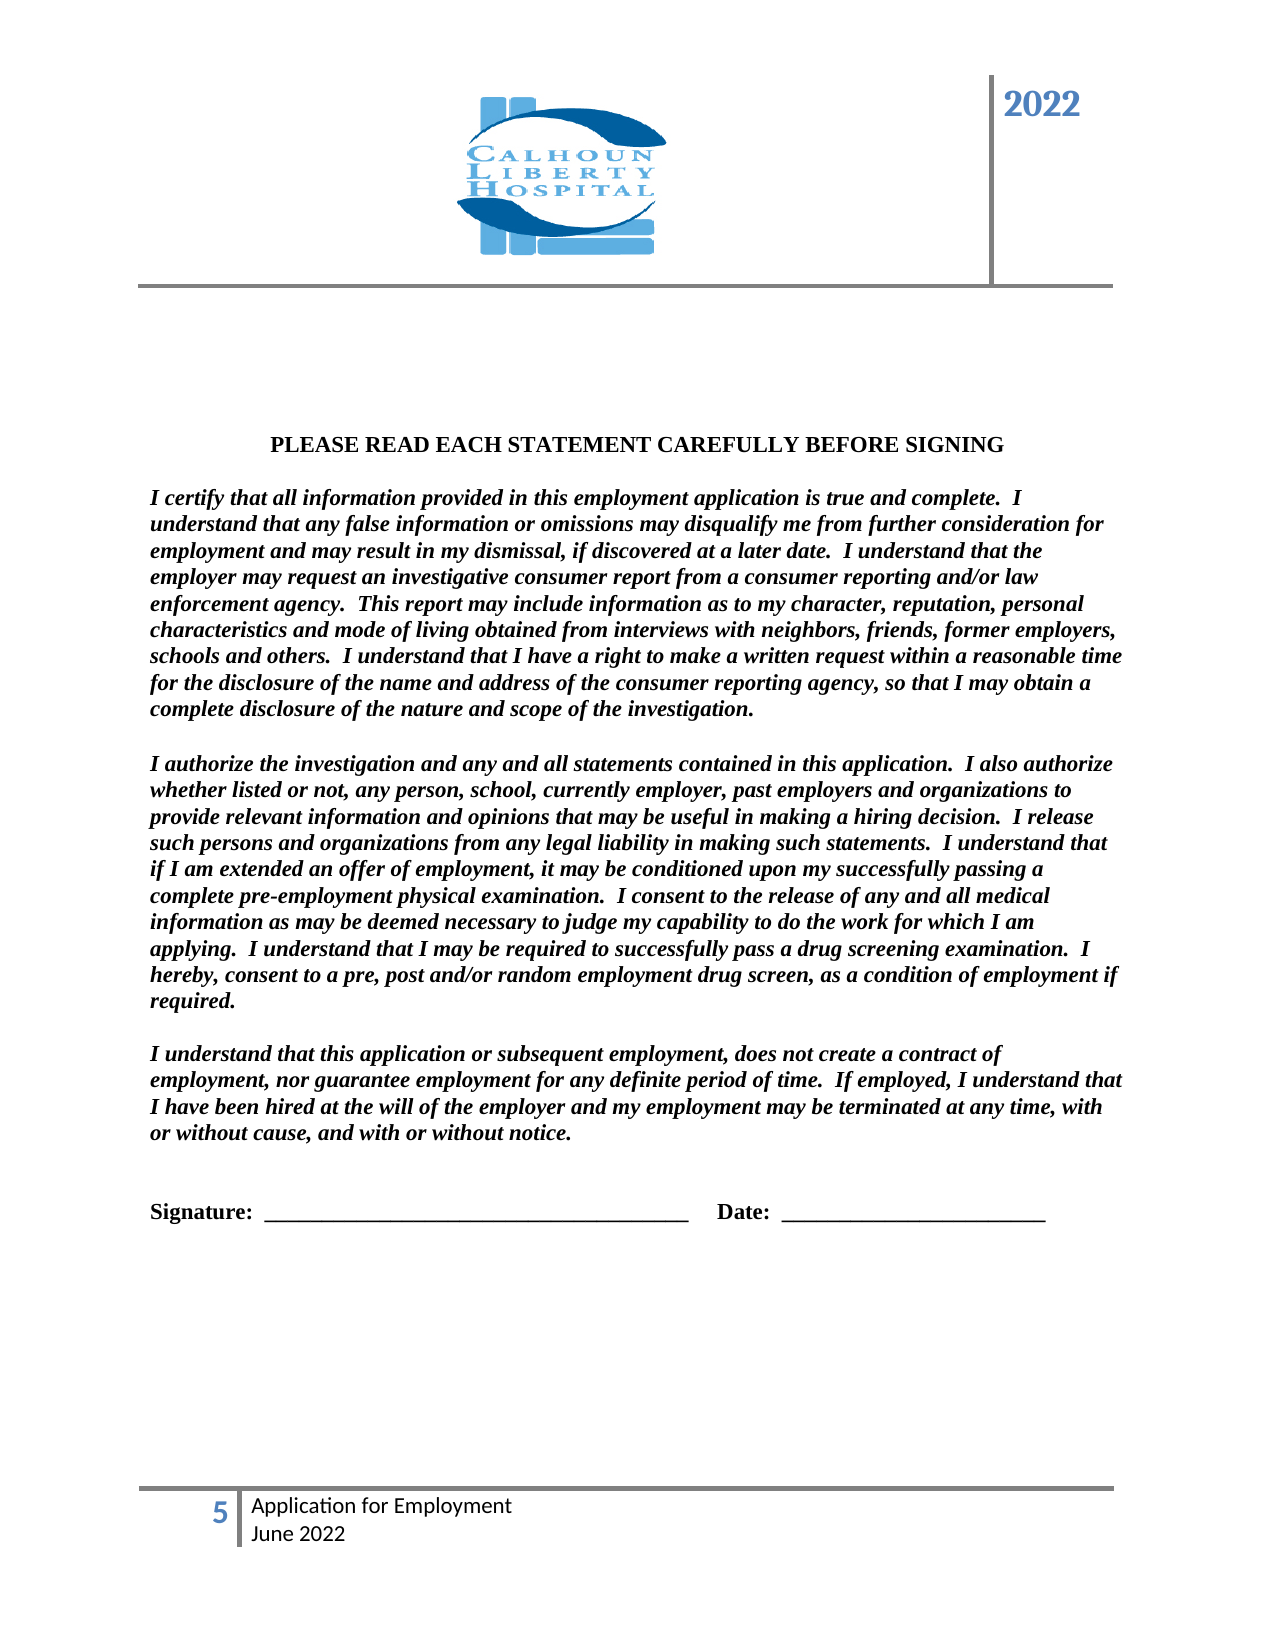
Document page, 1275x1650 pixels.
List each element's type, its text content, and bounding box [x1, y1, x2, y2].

text I understand that this application or subsequent employment, does not create a contract of employment, nor guarantee employment for any definite period of time. If employed, I understand that I have been hired at the will of the employer and my employment may be terminated at any time, with or without cause, and with or without notice. [150, 1040, 1125, 1145]
text PLEASE READ EACH STATEMENT CAREFULLY BEFORE SIGNING [150, 431, 1125, 458]
picture [426, 82, 704, 277]
text I certify that all information provided in this employment application is true and complete. I understand that any false information or omissions may disqualify me from further consideration for employment and may result in my dismissal, if discovered at a later date. I understand that the employer may request an investigative consumer report from a consumer reporting and/or law enforcement agency. This report may include information as to my character, reputation, personal characteristics and mode of living obtained from interviews with neighbors, friends, former employers, schools and others. I understand that I have a right to make a written request within a reasonable time for the disclosure of the name and address of the consumer reporting agency, so that I may obtain a complete disclosure of the nature and scope of the investigation. [150, 484, 1125, 721]
text Signature: _____________________________________ Date: _______________________ [150, 1198, 1125, 1224]
text I authorize the investigation and any and all statements contained in this application. I also authorize whether listed or not, any person, school, currently employer, past employers and organizations to provide relevant information and opinions that may be useful in making a hiring decision. I release such persons and organizations from any legal liability in making such statements. I understand that if I am extended an offer of employment, it may be conditioned upon my successfully passing a complete pre-employment physical examination. I consent to the release of any and all medical information as may be deemed necessary to judge my capability to do the work for which I am applying. I understand that I may be required to successfully pass a drug screening examination. I hereby, consent to a pre, post and/or random employment drug screen, as a condition of employment if required. [150, 750, 1125, 1014]
